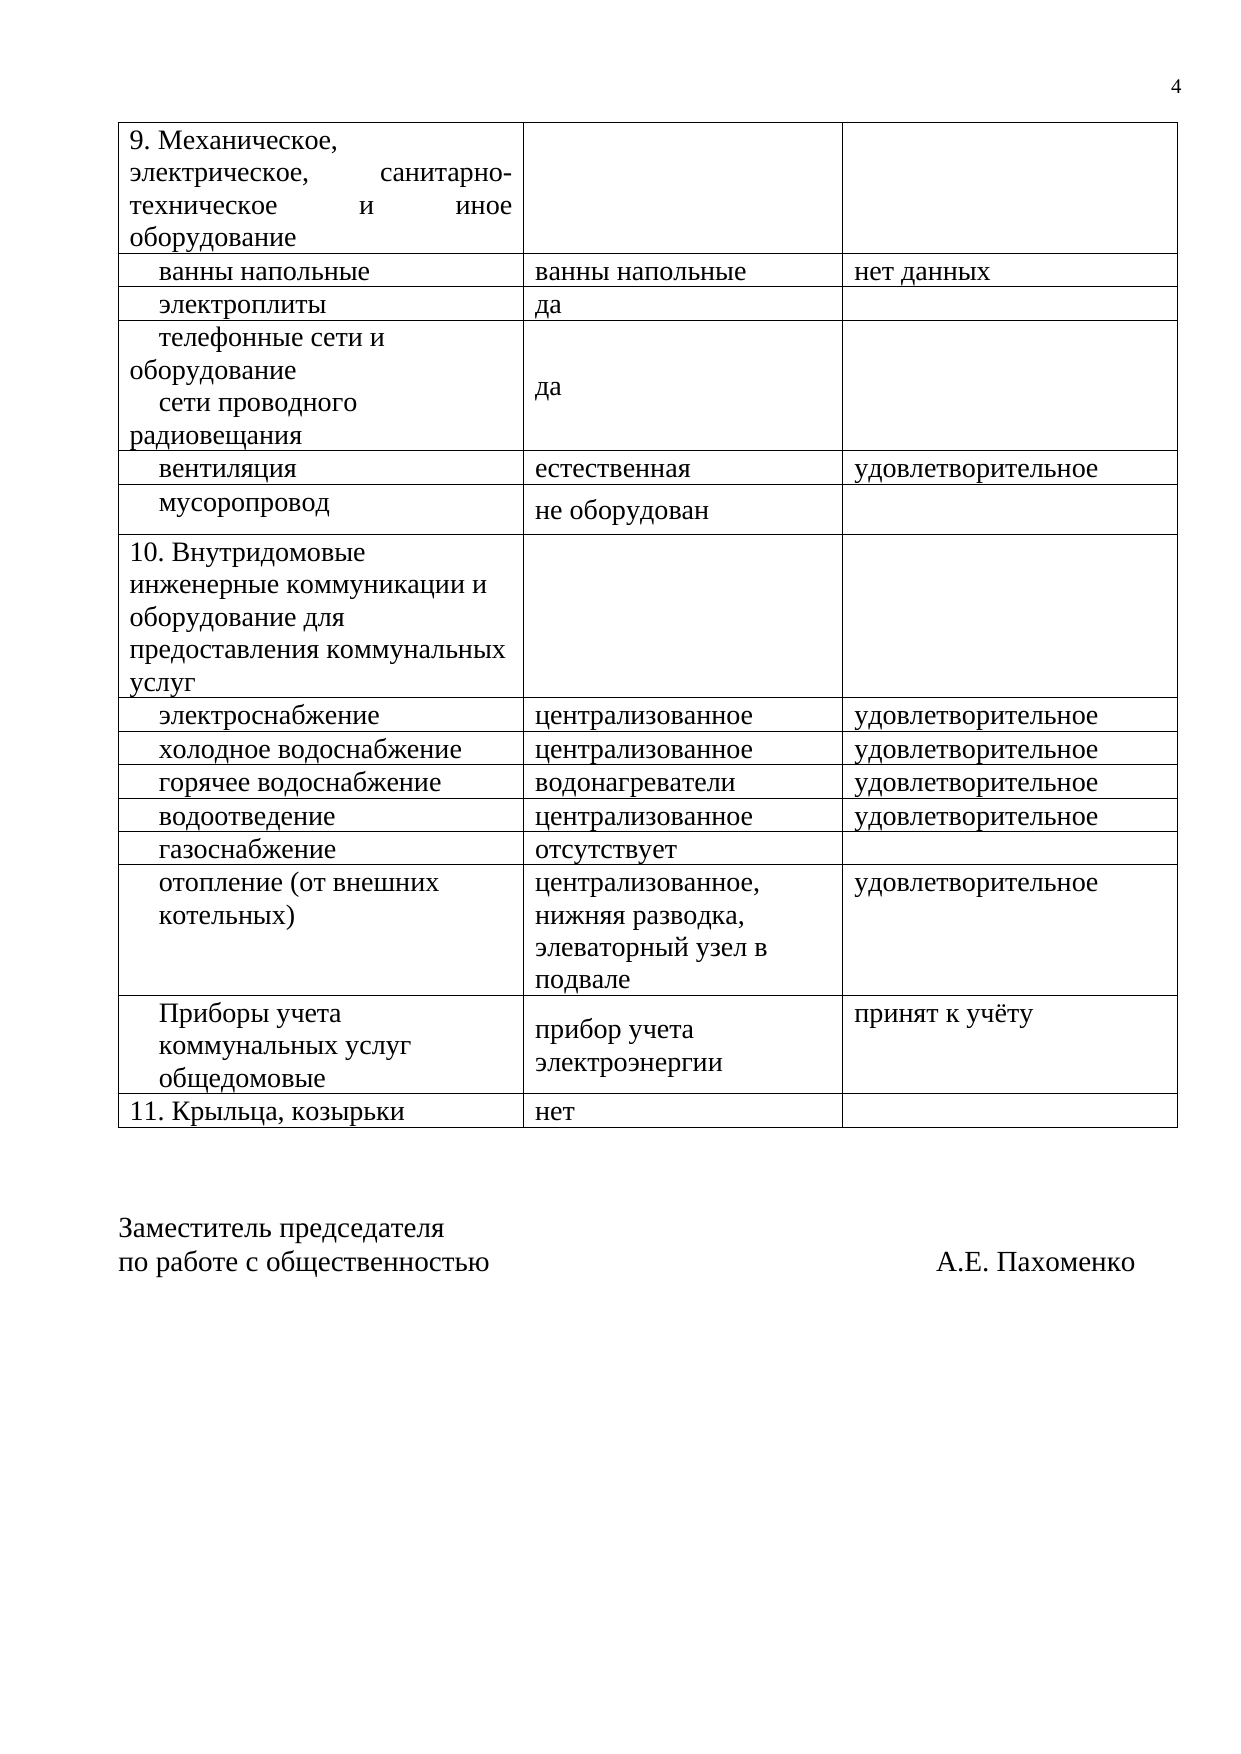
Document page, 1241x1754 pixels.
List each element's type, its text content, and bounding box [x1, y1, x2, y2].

table_cell электроснабжение [119, 698, 523, 731]
text по работе с общественностью А.Е. Пахоменко [118, 1244, 1181, 1277]
table_cell ванны напольные [119, 254, 523, 286]
table_cell нет [524, 1094, 842, 1127]
table_cell [843, 287, 1177, 319]
table_cell мусоропровод [119, 485, 523, 534]
table_cell удовлетворительное [843, 698, 1177, 731]
text Заместитель председателя [118, 1210, 1181, 1244]
table_cell удовлетворительное [843, 765, 1177, 797]
table_cell [843, 321, 1177, 450]
table_cell [843, 1094, 1177, 1127]
table_cell [524, 123, 842, 253]
table_cell водоотведение [119, 799, 523, 831]
table_cell отопление (от внешних котельных) [119, 865, 523, 995]
table_cell удовлетворительное [843, 799, 1177, 831]
table_cell отсутствует [524, 832, 842, 864]
table_cell централизованное, нижняя разводка, элеваторный узел в подвале [524, 865, 842, 995]
table_cell да [524, 321, 842, 450]
table_cell холодное водоснабжение [119, 732, 523, 764]
table_cell горячее водоснабжение [119, 765, 523, 797]
table_cell Приборы учета коммунальных услуг общедомовые [119, 996, 523, 1093]
table_cell централизованное [524, 799, 842, 831]
table_cell 9. Механическое, электрическое, санитарно- техническое и иное оборудование [119, 123, 523, 253]
table_cell газоснабжение [119, 832, 523, 864]
table_cell [843, 123, 1177, 253]
table_cell [843, 485, 1177, 534]
table_cell централизованное [524, 698, 842, 731]
table_cell телефонные сети и оборудование сети проводного радиовещания [119, 321, 523, 450]
table_cell [843, 535, 1177, 697]
table_cell электроплиты [119, 287, 523, 319]
table_cell нет данных [843, 254, 1177, 286]
table_cell прибор учета электроэнергии [524, 996, 842, 1093]
table_cell [843, 832, 1177, 864]
table_cell вентиляция [119, 451, 523, 483]
table_cell не оборудован [524, 485, 842, 534]
table_cell 10. Внутридомовые инженерные коммуникации и оборудование для предоставления коммунальных услуг [119, 535, 523, 697]
table_cell удовлетворительное [843, 732, 1177, 764]
table_cell да [524, 287, 842, 319]
table_cell удовлетворительное [843, 451, 1177, 483]
table_cell удовлетворительное [843, 865, 1177, 995]
table_cell ванны напольные [524, 254, 842, 286]
table_cell естественная [524, 451, 842, 483]
table_cell водонагреватели [524, 765, 842, 797]
table_cell 11. Крыльца, козырьки [119, 1094, 523, 1127]
table_cell централизованное [524, 732, 842, 764]
table_cell принят к учёту [843, 996, 1177, 1093]
table_cell [524, 535, 842, 697]
